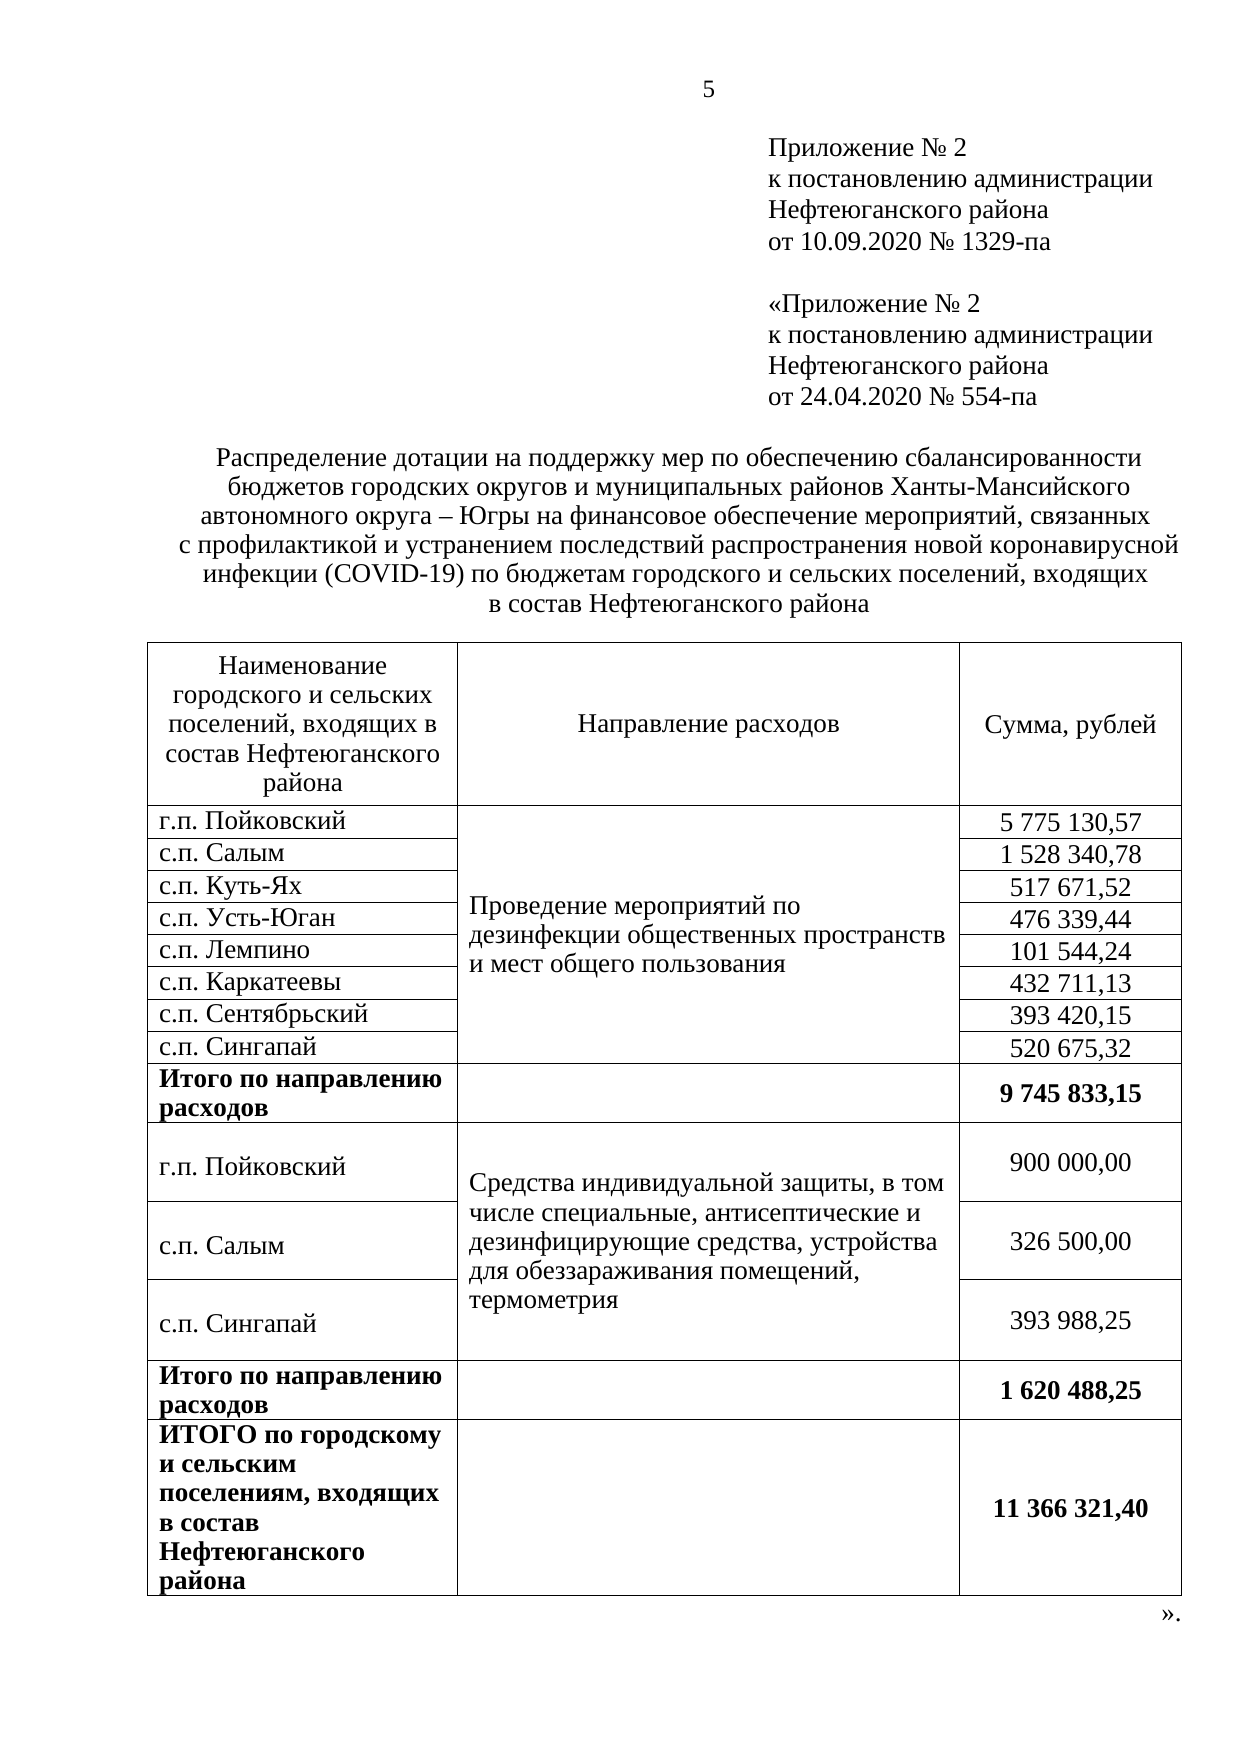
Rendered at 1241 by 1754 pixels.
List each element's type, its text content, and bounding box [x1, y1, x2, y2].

table_cell [458, 1420, 959, 1595]
text к постановлению администрации Нефтеюганского района [768, 162, 1181, 225]
table_cell с.п. Куть-Ях [148, 871, 457, 902]
text от 10.09.2020 № 1329-па [768, 225, 1181, 256]
table_cell [458, 1361, 959, 1419]
table_header Сумма, рублей [960, 643, 1181, 805]
table_cell 9 745 833,15 [960, 1064, 1181, 1122]
table_cell 517 671,52 [960, 871, 1181, 902]
table_cell г.п. Пойковский [148, 806, 457, 837]
table_cell Итого по направлению расходов [148, 1361, 457, 1419]
table_cell 1 620 488,25 [960, 1361, 1181, 1419]
table_header Наименование городского и сельских поселений, входящих в состав Нефтеюганского района [148, 643, 457, 805]
table_cell 1 528 340,78 [960, 839, 1181, 870]
table_cell 393 988,25 [960, 1280, 1181, 1360]
table_cell г.п. Пойковский [148, 1123, 457, 1201]
table_cell с.п. Лемпино [148, 935, 457, 966]
text от 24.04.2020 № 554-па [177, 381, 1181, 412]
text Распределение дотации на поддержку мер по обеспечению сбалансированности бюджетов городских округов и муниципальных районов Ханты-Мансийского автономного округа – Югры на финансовое обеспечение мероприятий, связанных с профилактикой и устранением последствий распространения новой коронавирусной инфекции (COVID-19) по бюджетам городского и сельских поселений, входящих в состав Нефтеюганского района [177, 443, 1181, 618]
table_cell 520 675,32 [960, 1032, 1181, 1063]
text ». [177, 1596, 1181, 1627]
table_header Направление расходов [458, 643, 959, 805]
table_cell с.п. Сингапай [148, 1032, 457, 1063]
table_cell 393 420,15 [960, 1000, 1181, 1031]
table_cell Проведение мероприятий по дезинфекции общественных пространств и мест общего пользования [458, 806, 959, 1063]
text Нефтеюганского района [177, 349, 1181, 381]
table_cell Итого по направлению расходов [148, 1064, 457, 1122]
table_cell 101 544,24 [960, 935, 1181, 966]
table_cell 432 711,13 [960, 967, 1181, 998]
text к постановлению администрации [177, 318, 1181, 349]
table_cell Средства индивидуальной защиты, в том числе специальные, антисептические и дезинфицирующие средства, устройства для обеззараживания помещений, термометрия [458, 1123, 959, 1360]
text «Приложение № 2 [177, 287, 1181, 318]
table_cell с.п. Сентябрьский [148, 1000, 457, 1031]
table_cell ИТОГО по городскому и сельским поселениям, входящих в состав Нефтеюганского района [148, 1420, 457, 1595]
table_cell 11 366 321,40 [960, 1420, 1181, 1595]
table_cell 900 000,00 [960, 1123, 1181, 1201]
table_cell с.п. Усть-Юган [148, 903, 457, 934]
table_cell с.п. Салым [148, 1202, 457, 1279]
table_cell с.п. Каркатеевы [148, 967, 457, 998]
text Приложение № 2 [768, 131, 1181, 162]
table_cell [458, 1064, 959, 1122]
table_cell 326 500,00 [960, 1202, 1181, 1279]
table_cell 5 775 130,57 [960, 806, 1181, 837]
table_cell с.п. Салым [148, 839, 457, 870]
table_cell с.п. Сингапай [148, 1280, 457, 1360]
table_cell 476 339,44 [960, 903, 1181, 934]
